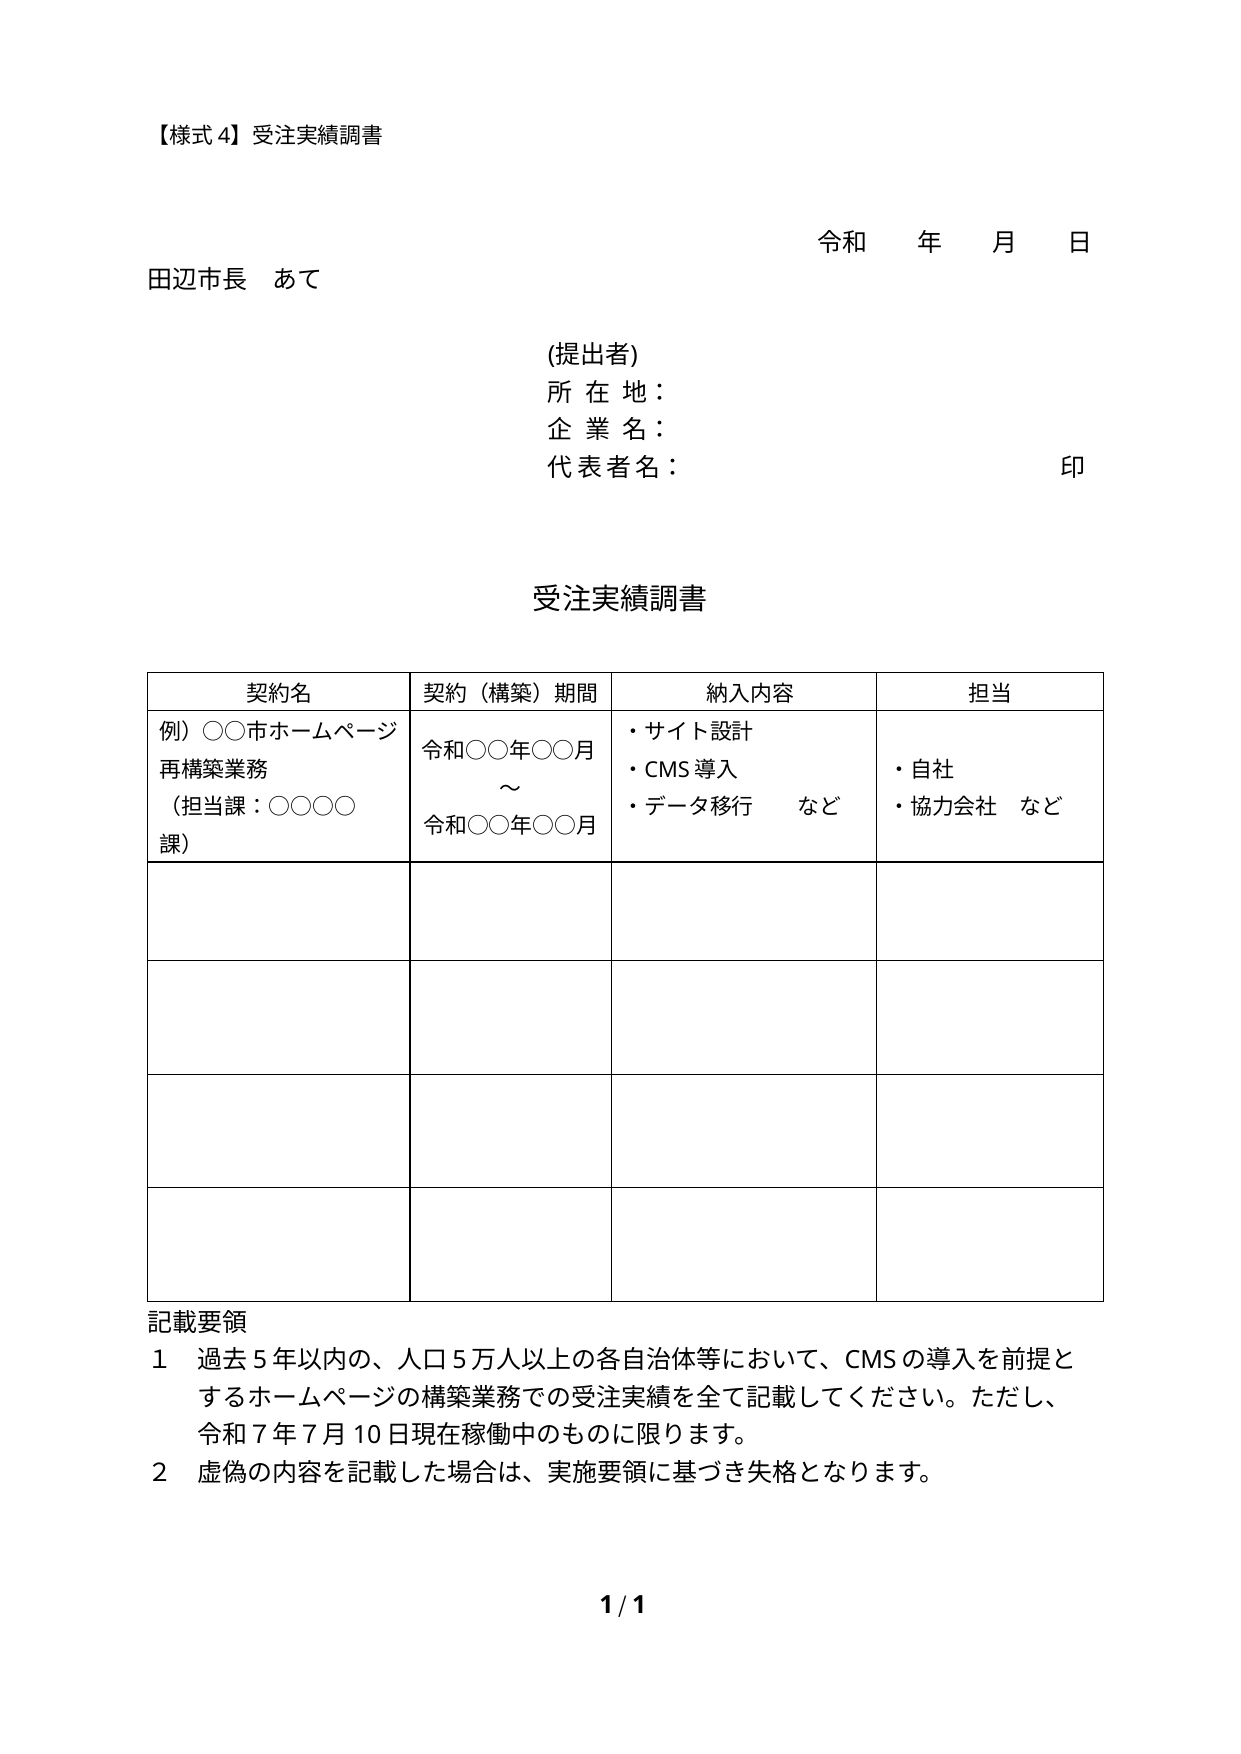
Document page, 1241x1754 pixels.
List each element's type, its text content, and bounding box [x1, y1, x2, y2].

table_cell [411, 1188, 611, 1301]
table_cell [411, 1075, 611, 1187]
text １ 過去5年以内の、人口5万人以上の各自治体等において、CMSの導入を前提とするホームページの構築業務での受注実績を全て記載してください。ただし、令和７年７月10日現在稼働中のものに限ります。 [148, 1339, 1092, 1452]
table_cell [877, 1075, 1103, 1187]
text 田辺市長 あて [148, 259, 1092, 297]
table_cell [612, 1188, 876, 1301]
table_cell [148, 863, 409, 960]
text 記載要領 [148, 1302, 1092, 1339]
text 企業名： [148, 409, 1092, 447]
text 代表者名： 印 [148, 447, 1092, 484]
table_cell ・自社 ・協力会社 など [877, 711, 1103, 861]
table_cell [411, 961, 611, 1074]
table_cell [612, 863, 876, 960]
table_cell ・サイト設計 ・CMS導入 ・データ移行 など [612, 711, 876, 861]
table_cell [411, 863, 611, 960]
table_cell [148, 1188, 409, 1301]
table_header 契約名 [148, 673, 409, 710]
text 受注実績調書 [148, 559, 1092, 634]
table_cell [877, 1188, 1103, 1301]
table_header 契約（構築）期間 [411, 673, 611, 710]
text (提出者) [148, 334, 1092, 372]
table_cell [612, 1075, 876, 1187]
table_cell [612, 961, 876, 1074]
table_cell 例）○○市ホームページ再構築業務 （担当課：○○○○課） [148, 711, 409, 861]
text ２ 虚偽の内容を記載した場合は、実施要領に基づき失格となります。 [148, 1452, 1092, 1489]
table_header 納入内容 [612, 673, 876, 710]
text 所在地： [148, 372, 1107, 409]
table_cell 令和○○年○○月 ～ 令和○○年○○月 [411, 711, 611, 861]
text 令和 年 月 日 [148, 222, 1092, 259]
table_cell [148, 961, 409, 1074]
table_cell [877, 961, 1103, 1074]
table_header 担当 [877, 673, 1103, 710]
table_cell [877, 863, 1103, 960]
table_cell [148, 1075, 409, 1187]
